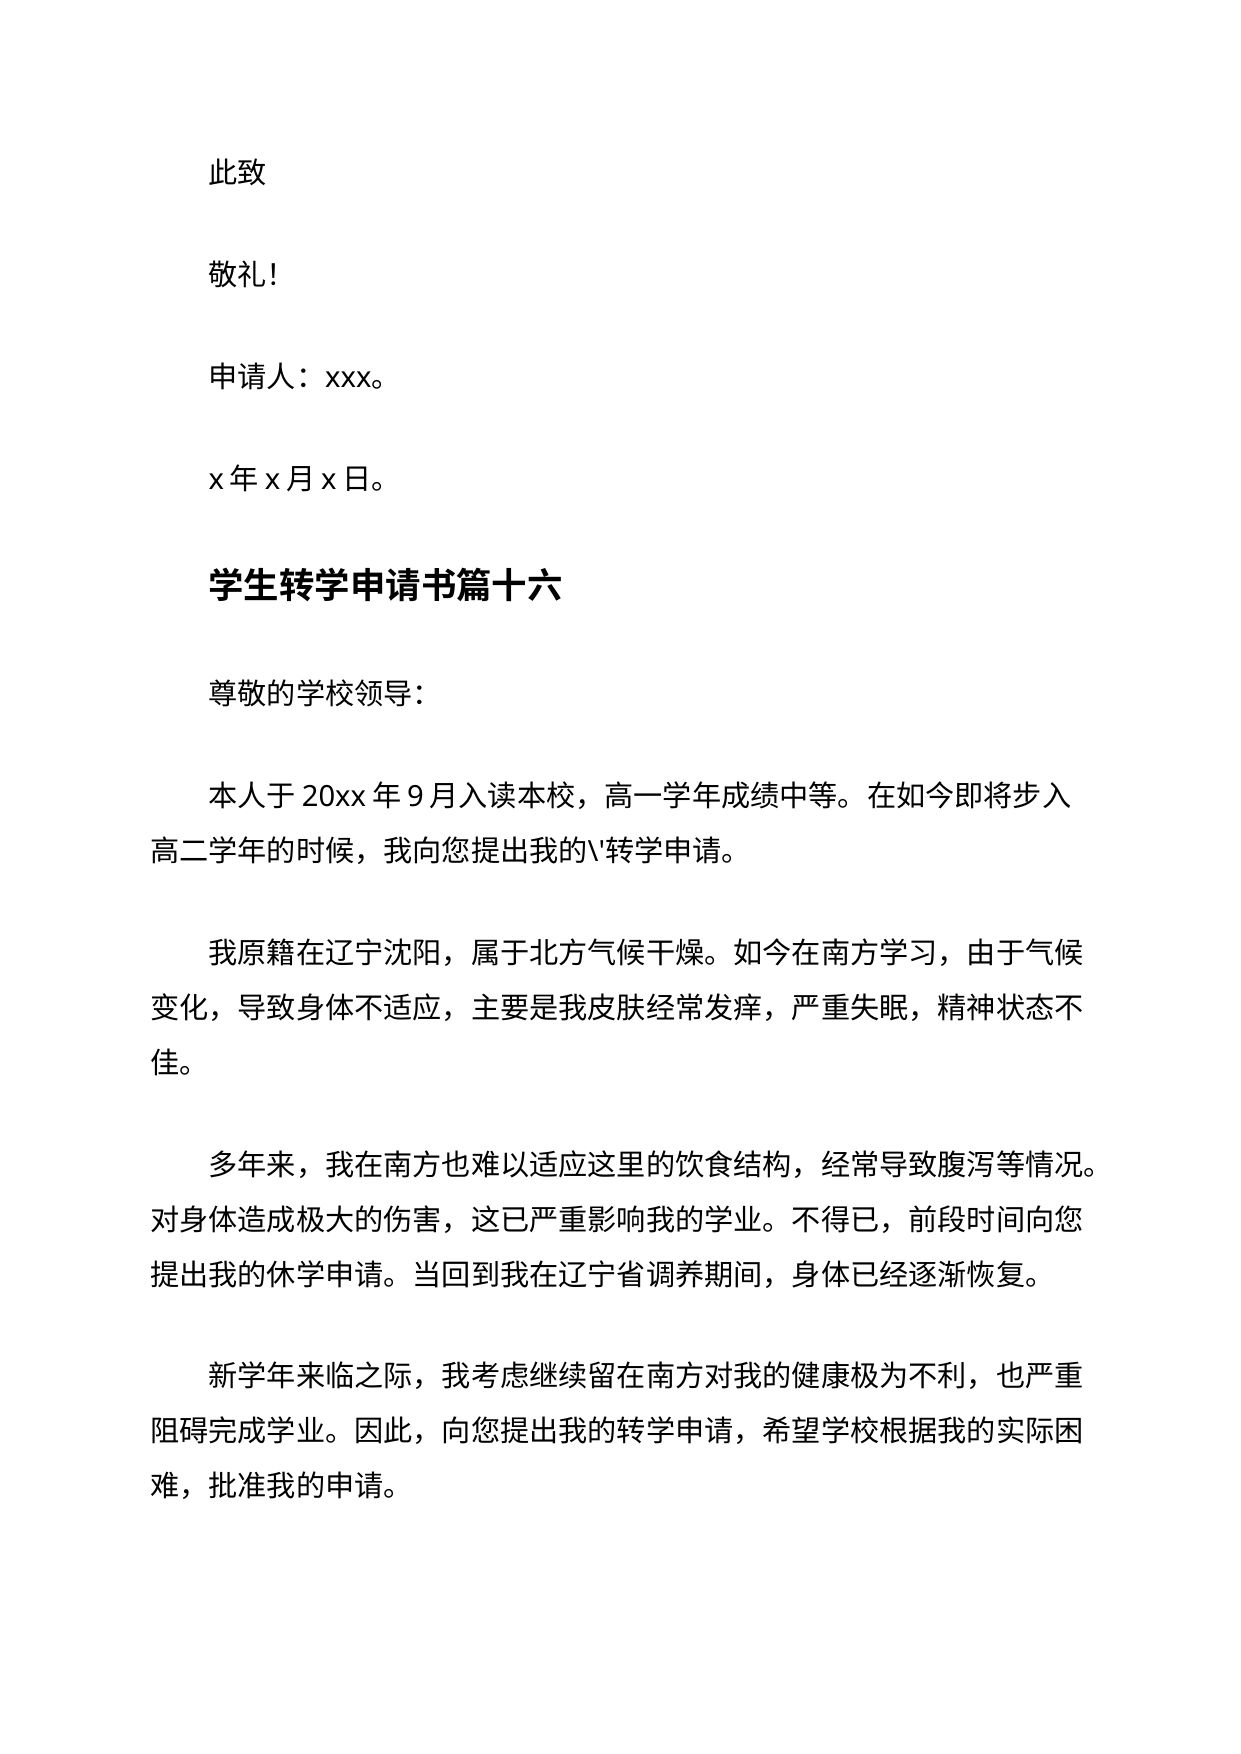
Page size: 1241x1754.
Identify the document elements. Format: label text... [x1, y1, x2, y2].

text 申请人：xxx。 [150, 353, 1090, 396]
text 我原籍在辽宁沈阳，属于北方气候干燥。如今在南方学习，由于气候变化，导致身体不适应，主要是我皮肤经常发痒，严重失眠，精神状态不佳。 [150, 930, 1090, 1082]
text 新学年来临之际，我考虑继续留在南方对我的健康极为不利，也严重阻碍完成学业。因此，向您提出我的转学申请，希望学校根据我的实际困难，批准我的申请。 [150, 1353, 1090, 1505]
text 本人于20xx年9月入读本校，高一学年成绩中等。在如今即将步入高二学年的时候，我向您提出我的\'转学申请。 [150, 773, 1090, 870]
text 学生转学申请书篇十六 [150, 557, 1090, 609]
text 敬礼！ [150, 252, 1090, 294]
text x年x月x日。 [150, 456, 1090, 498]
text 多年来，我在南方也难以适应这里的饮食结构，经常导致腹泻等情况。对身体造成极大的伤害，这已严重影响我的学业。不得已，前段时间向您提出我的休学申请。当回到我在辽宁省调养期间，身体已经逐渐恢复。 [150, 1141, 1090, 1293]
text 此致 [150, 150, 1090, 192]
text 尊敬的学校领导： [150, 671, 1090, 713]
